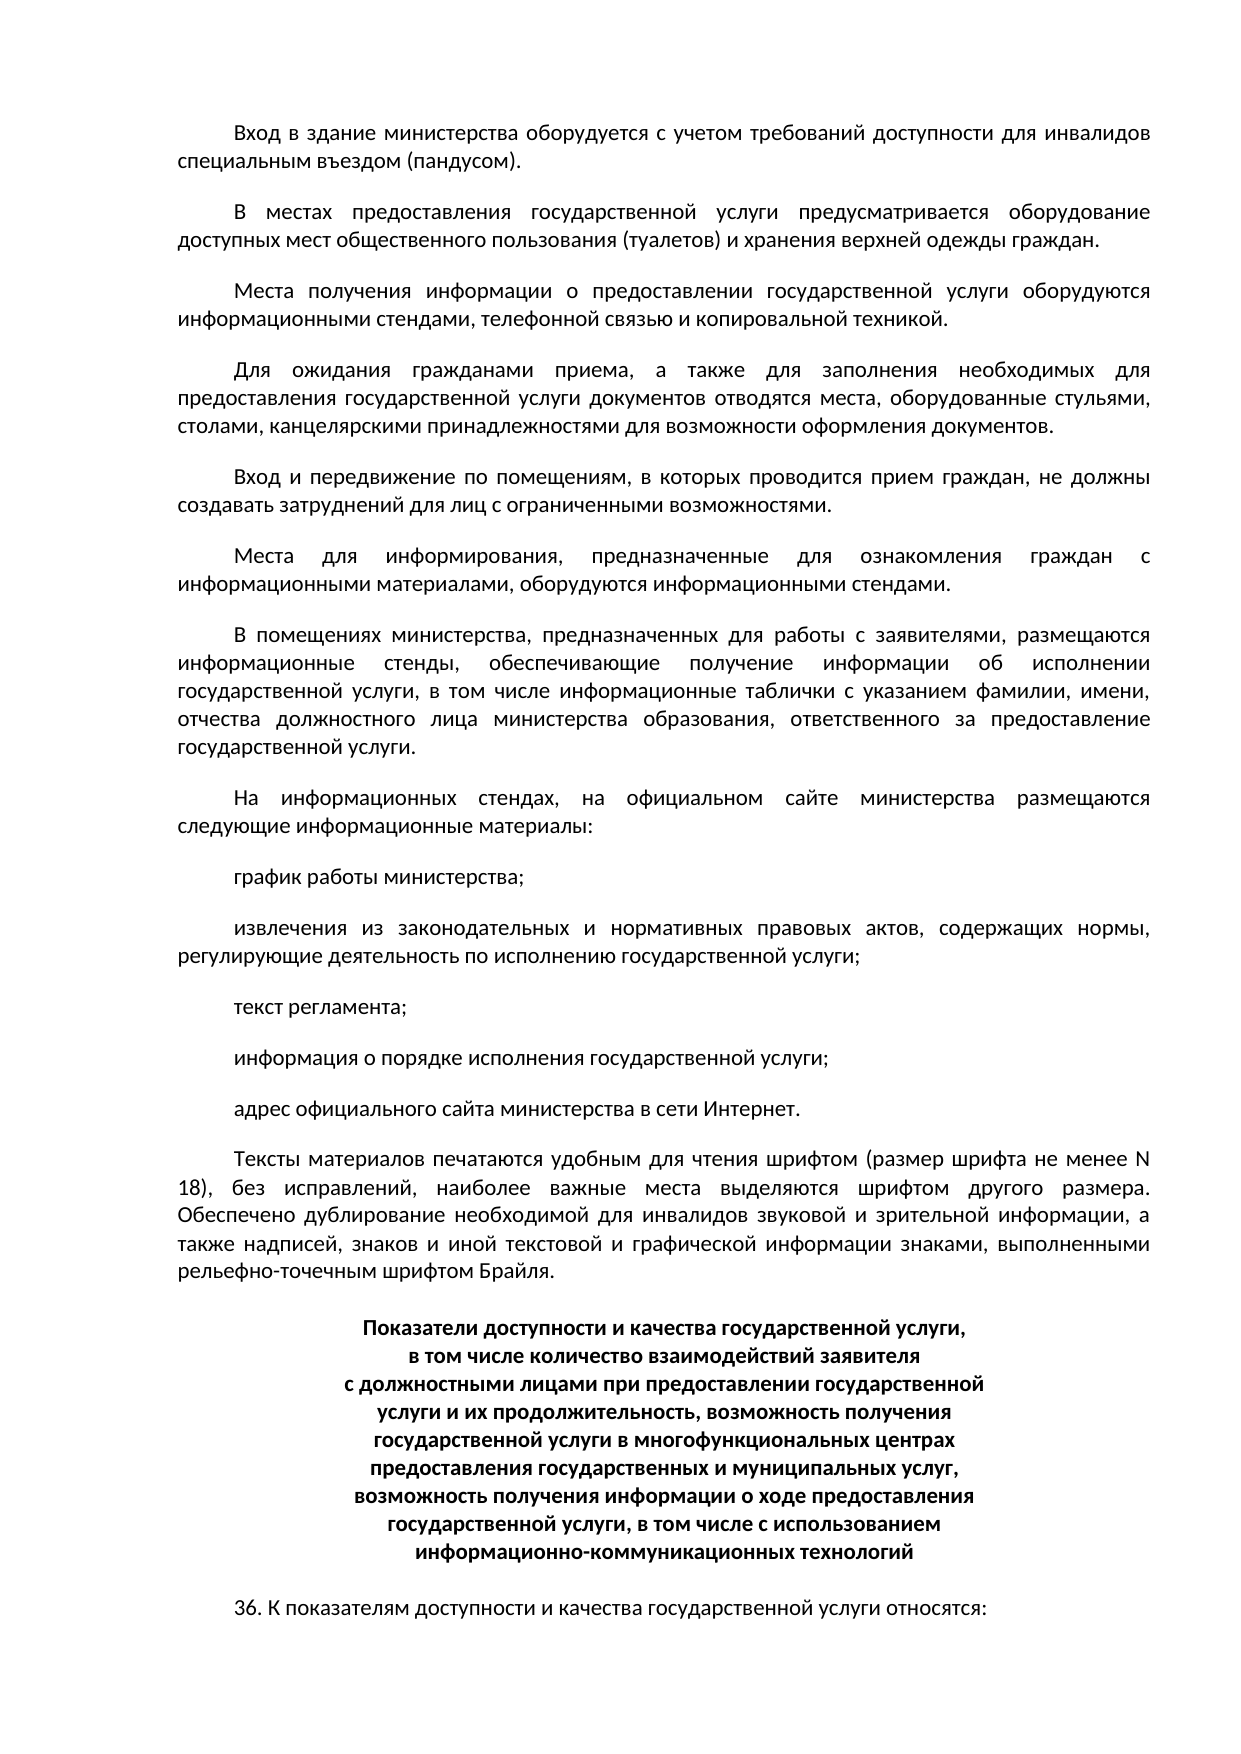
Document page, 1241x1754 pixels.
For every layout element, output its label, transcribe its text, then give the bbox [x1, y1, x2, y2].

text В местах предоставления государственной услуги предусматривается оборудование доступных мест общественного пользования (туалетов) и хранения верхней одежды граждан. [177, 197, 1152, 253]
title в том числе количество взаимодействий заявителя [177, 1341, 1152, 1369]
title возможность получения информации о ходе предоставления [177, 1481, 1152, 1509]
title предоставления государственных и муниципальных услуг, [177, 1453, 1152, 1481]
title услуги и их продолжительность, возможность получения [177, 1397, 1152, 1425]
text информация о порядке исполнения государственной услуги; [177, 1043, 1152, 1071]
title государственной услуги, в том числе с использованием [177, 1509, 1152, 1537]
text 36. К показателям доступности и качества государственной услуги относятся: [177, 1593, 1152, 1621]
text В помещениях министерства, предназначенных для работы с заявителями, размещаются информационные стенды, обеспечивающие получение информации об исполнении государственной услуги, в том числе информационные таблички с указанием фамилии, имени, отчества должностного лица министерства образования, ответственного за предоставление государственной услуги. [177, 620, 1152, 760]
text Вход в здание министерства оборудуется с учетом требований доступности для инвалидов специальным въездом (пандусом). [177, 118, 1152, 174]
text Места получения информации о предоставлении государственной услуги оборудуются информационными стендами, телефонной связью и копировальной техникой. [177, 276, 1152, 332]
text Для ожидания гражданами приема, а также для заполнения необходимых для предоставления государственной услуги документов отводятся места, оборудованные стульями, столами, канцелярскими принадлежностями для возможности оформления документов. [177, 355, 1152, 439]
text график работы министерства; [177, 862, 1152, 890]
title информационно-коммуникационных технологий [177, 1537, 1152, 1565]
text Вход и передвижение по помещениям, в которых проводится прием граждан, не должны создавать затруднений для лиц с ограниченными возможностями. [177, 462, 1152, 518]
text текст регламента; [177, 992, 1152, 1020]
text На информационных стендах, на официальном сайте министерства размещаются следующие информационные материалы: [177, 783, 1152, 839]
text Тексты материалов печатаются удобным для чтения шрифтом (размер шрифта не менее N 18), без исправлений, наиболее важные места выделяются шрифтом другого размера. Обеспечено дублирование необходимой для инвалидов звуковой и зрительной информации, а также надписей, знаков и иной текстовой и графической информации знаками, выполненными рельефно-точечным шрифтом Брайля. [177, 1144, 1152, 1285]
text Места для информирования, предназначенные для ознакомления граждан с информационными материалами, оборудуются информационными стендами. [177, 541, 1152, 597]
text адрес официального сайта министерства в сети Интернет. [177, 1094, 1152, 1122]
text извлечения из законодательных и нормативных правовых актов, содержащих нормы, регулирующие деятельность по исполнению государственной услуги; [177, 913, 1152, 969]
title с должностными лицами при предоставлении государственной [177, 1369, 1152, 1397]
title государственной услуги в многофункциональных центрах [177, 1425, 1152, 1453]
title Показатели доступности и качества государственной услуги, [177, 1313, 1152, 1341]
